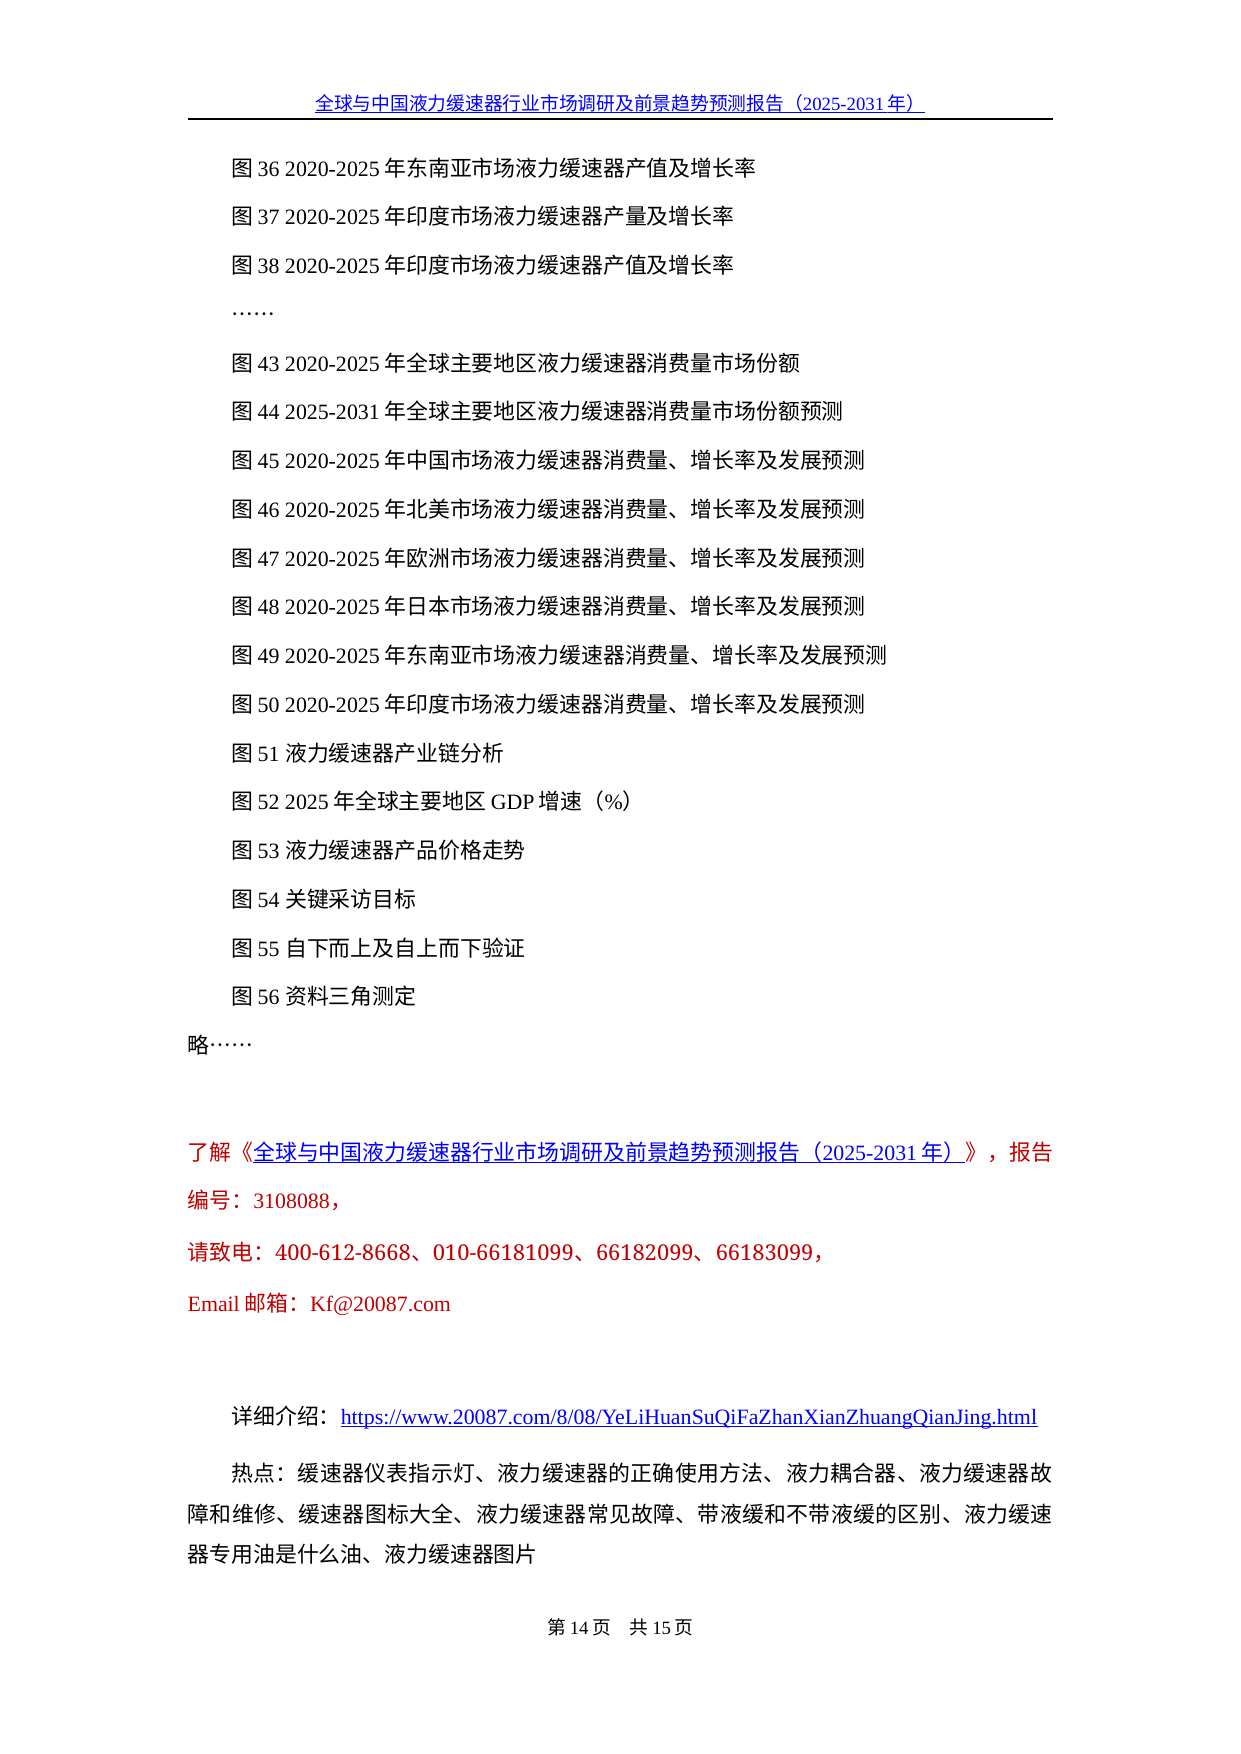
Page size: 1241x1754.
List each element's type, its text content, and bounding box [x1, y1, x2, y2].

text 了解《全球与中国液力缓速器行业市场调研及前景趋势预测报告（2025-2031年）》，报告编号：3108088， [187, 1134, 1053, 1215]
text Email邮箱：Kf@20087.com [187, 1286, 1053, 1318]
text 请致电：400-612-8668、010-66181099、66182099、66183099， [187, 1234, 1053, 1267]
text 详细介绍：https://www.20087.com/8/08/YeLiHuanSuQiFaZhanXianZhuangQianJing.html [187, 1399, 1053, 1431]
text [187, 150, 1053, 1060]
text 热点：缓速器仪表指示灯、液力缓速器的正确使用方法、液力耦合器、液力缓速器故障和维修、缓速器图标大全、液力缓速器常见故障、带液缓和不带液缓的区别、液力缓速器专用油是什么油、液力缓速器图片 [187, 1456, 1053, 1569]
